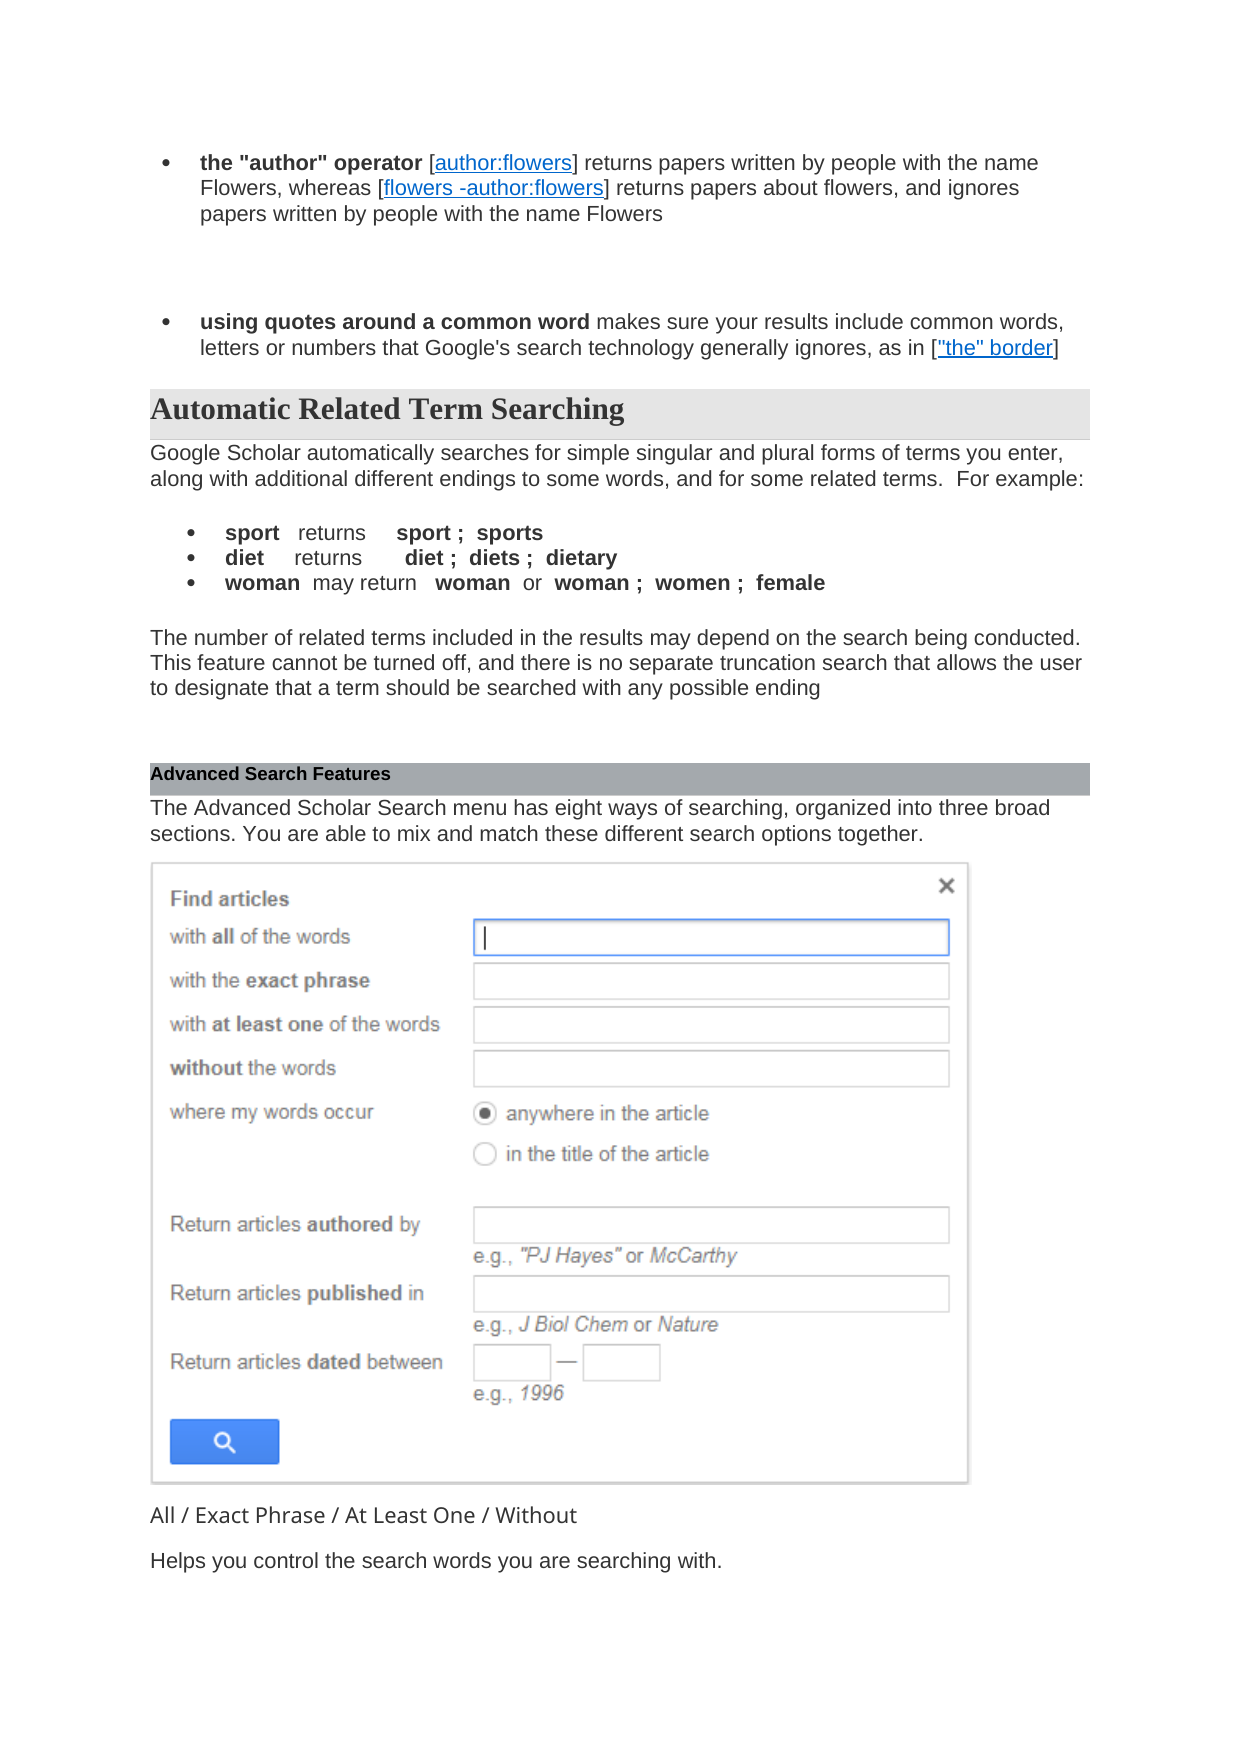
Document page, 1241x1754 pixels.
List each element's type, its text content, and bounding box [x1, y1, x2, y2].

list diet returns diet ; diets ; dietary [187, 545, 1090, 570]
text The number of related terms included in the results may depend on the search being conducted. This feature cannot be turned off, and there is no separate truncation search that allows the user to designate that a term should be searched with any possible ending [150, 625, 1090, 700]
text Helps you control the search words you are searching with. [150, 1548, 1090, 1573]
subtitle Advanced Search Features [150, 763, 1090, 795]
subtitle Automatic Related Term Searching [150, 389, 1090, 439]
text Google Scholar automatically searches for simple singular and plural forms of terms you enter, along with additional different endings to some words, and for some related terms. For example: [150, 440, 1090, 491]
list sport returns sport ; sports [187, 520, 1090, 545]
subtitle All / Exact Phrase / At Least One / Without [150, 1500, 1090, 1530]
list woman may return woman or woman ; women ; female [187, 570, 1090, 596]
picture [150, 861, 972, 1485]
text The Advanced Scholar Search menu has eight ways of searching, organized into three broad sections. You are able to mix and match these different search options together. [150, 796, 1090, 846]
list using quotes around a common word makes sure your results include common words, letters or numbers that Google's search technology generally ignores, as in ["the" border] [162, 309, 1090, 359]
list the "author" operator [author:flowers] returns papers written by people with the name Flowers, whereas [flowers -author:flowers] returns papers about flowers, and ignores papers written by people with the name Flowers [162, 150, 1090, 226]
